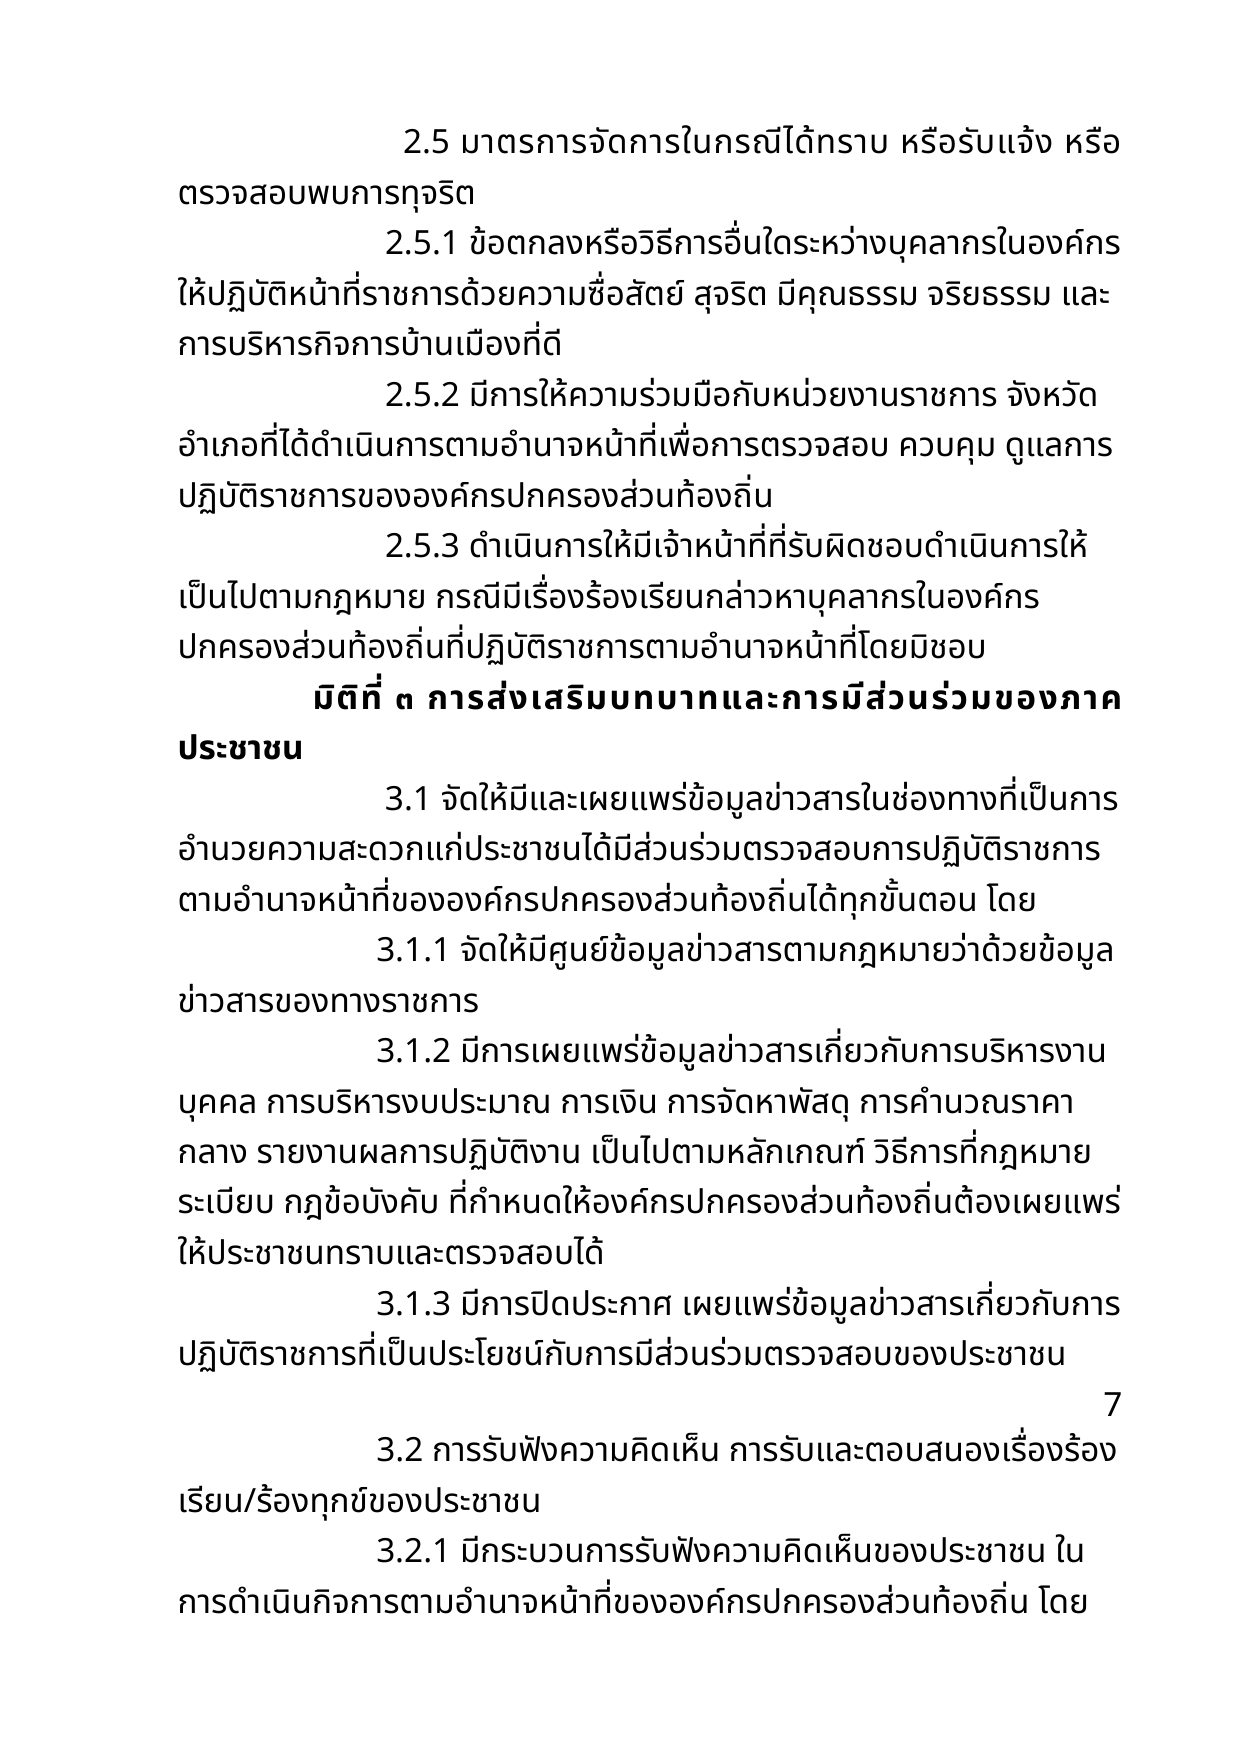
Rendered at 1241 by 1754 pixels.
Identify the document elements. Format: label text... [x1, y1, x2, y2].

text 2.5.3 ดำเนินการให้มีเจ้าหน้าที่ที่รับผิดชอบดำเนินการให้เป็นไปตามกฎหมาย กรณีมีเรื่องร้องเรียนกล่าวหาบุคลากรในองค์กรปกครองส่วนท้องถิ่นที่ปฏิบัติราชการตามอำนาจหน้าที่โดยมิชอบ [177, 522, 1122, 673]
text 3.1 จัดให้มีและเผยแพร่ข้อมูลข่าวสารในช่องทางที่เป็นการอำนวยความสะดวกแก่ประชาชนได้มีส่วนร่วมตรวจสอบการปฏิบัติราชการตามอำนาจหน้าที่ขององค์กรปกครองส่วนท้องถิ่นได้ทุกขั้นตอน โดย [177, 774, 1122, 926]
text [177, 1527, 1122, 1628]
text 3.1.3 มีการปิดประกาศ เผยแพร่ข้อมูลข่าวสารเกี่ยวกับการปฏิบัติราชการที่เป็นประโยชน์กับการมีส่วนร่วมตรวจสอบของประชาชน [177, 1279, 1122, 1380]
text 2.5.2 มีการให้ความร่วมมือกับหน่วยงานราชการ จังหวัด อำเภอที่ได้ดำเนินการตามอำนาจหน้าที่เพื่อการตรวจสอบ ควบคุม ดูแลการปฏิบัติราชการขององค์กรปกครองส่วนท้องถิ่น [177, 371, 1122, 522]
text มิติที่ ๓ การส่งเสริมบทบาทและการมีส่วนร่วมของภาคประชาชน [177, 673, 1122, 774]
text 2.5.1 ข้อตกลงหรือวิธีการอื่นใดระหว่างบุคลากรในองค์กรให้ปฏิบัติหน้าที่ราชการด้วยความซื่อสัตย์ สุจริต มีคุณธรรม จริยธรรม และการบริหารกิจการบ้านเมืองที่ดี [177, 219, 1122, 371]
text 7 [177, 1380, 1122, 1426]
text 2.5 มาตรการจัดการในกรณีได้ทราบ หรือรับแจ้ง หรือตรวจสอบพบการทุจริต [177, 118, 1122, 219]
text 3.2 การรับฟังความคิดเห็น การรับและตอบสนองเรื่องร้องเรียน/ร้องทุกข์ของประชาชน [177, 1426, 1122, 1527]
text 3.1.1 จัดให้มีศูนย์ข้อมูลข่าวสารตามกฎหมายว่าด้วยข้อมูลข่าวสารของทางราชการ [177, 926, 1122, 1027]
text 3.1.2 มีการเผยแพร่ข้อมูลข่าวสารเกี่ยวกับการบริหารงานบุคคล การบริหารงบประมาณ การเงิน การจัดหาพัสดุ การคำนวณราคากลาง รายงานผลการปฏิบัติงาน เป็นไปตามหลักเกณฑ์ วิธีการที่กฎหมาย ระเบียบ กฎข้อบังคับ ที่กำหนดให้องค์กรปกครองส่วนท้องถิ่นต้องเผยแพร่ให้ประชาชนทราบและตรวจสอบได้ [177, 1027, 1122, 1279]
